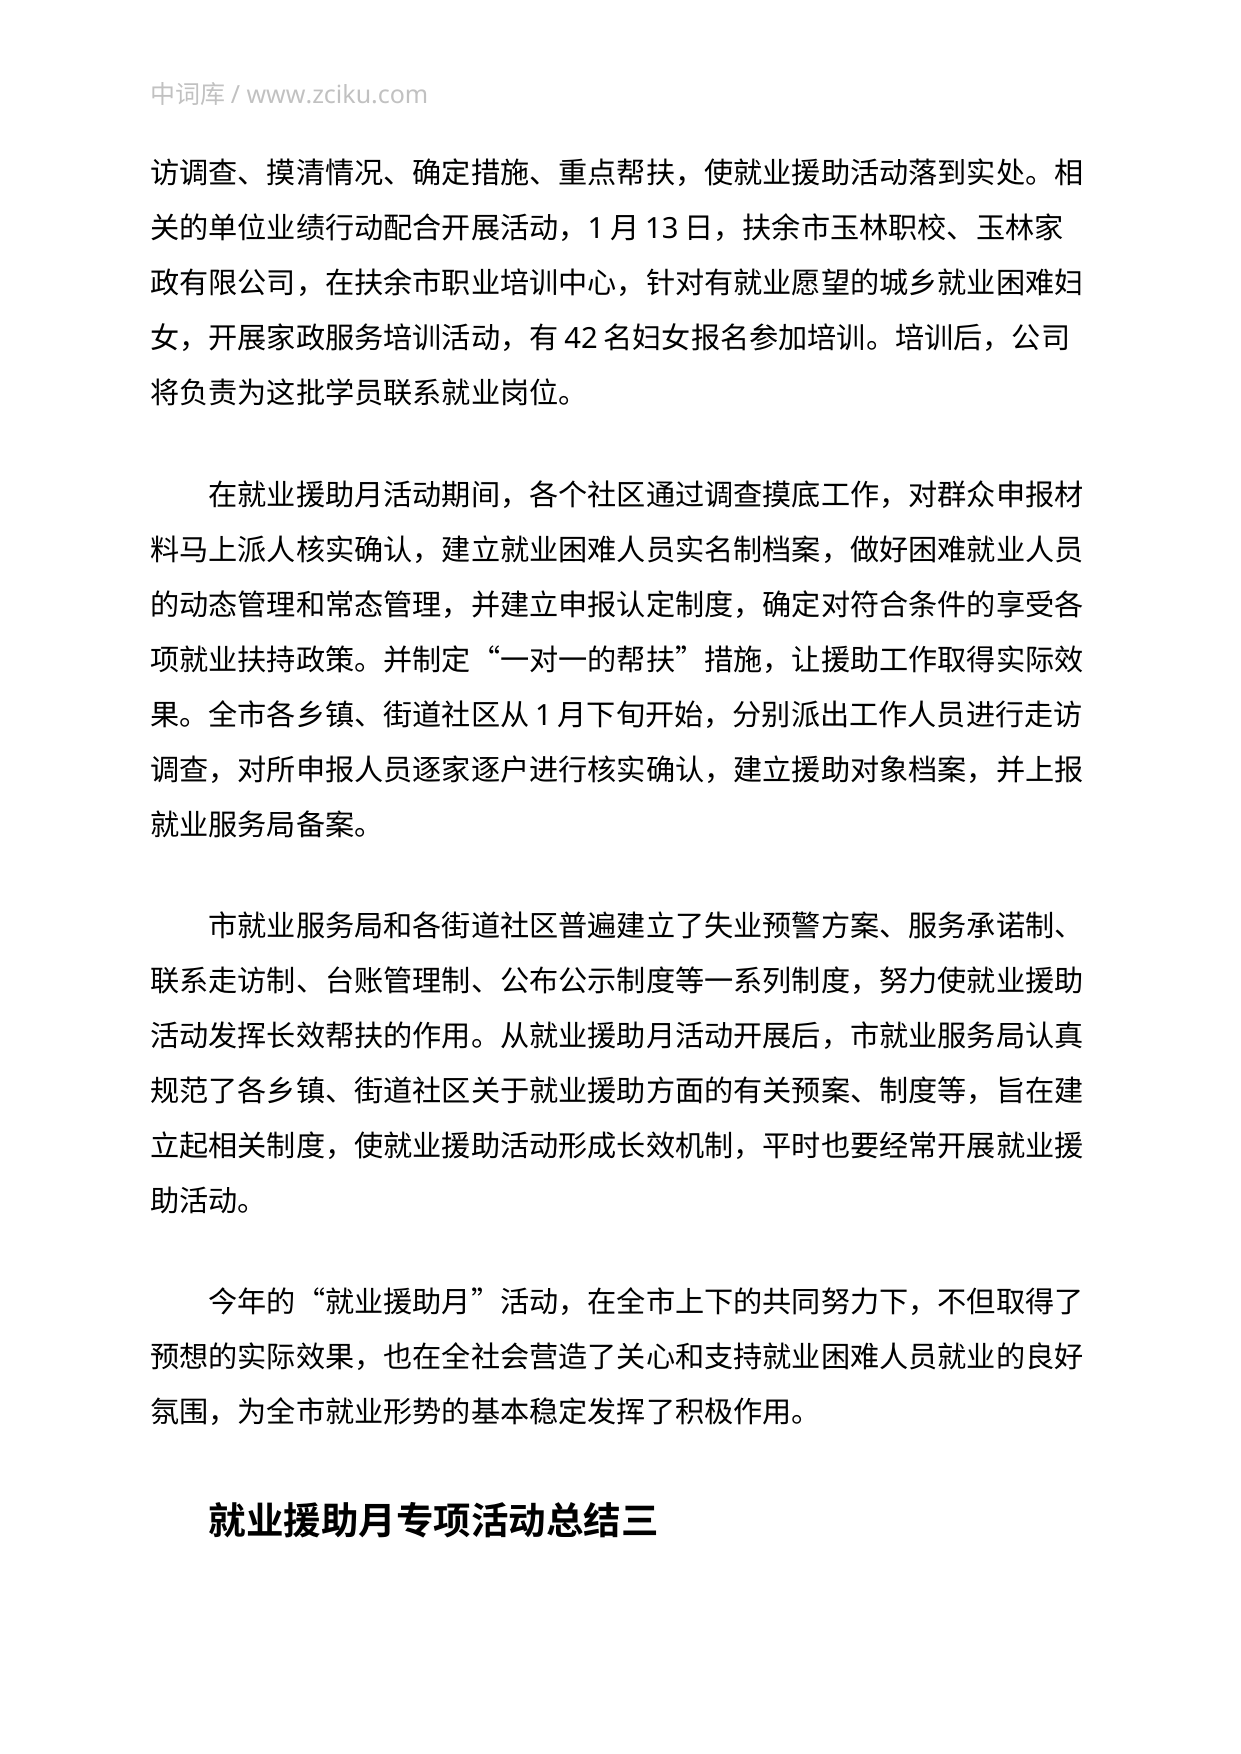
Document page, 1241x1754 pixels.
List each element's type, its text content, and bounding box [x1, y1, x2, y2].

text 在就业援助月活动期间，各个社区通过调查摸底工作，对群众申报材料马上派人核实确认，建立就业困难人员实名制档案，做好困难就业人员的动态管理和常态管理，并建立申报认定制度，确定对符合条件的享受各项就业扶持政策。并制定“一对一的帮扶”措施，让援助工作取得实际效果。全市各乡镇、街道社区从1月下旬开始，分别派出工作人员进行走访调查，对所申报人员逐家逐户进行核实确认，建立援助对象档案，并上报就业服务局备案。 [150, 472, 1090, 843]
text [150, 150, 1090, 412]
text 就业援助月专项活动总结三 [150, 1491, 1090, 1545]
text 今年的“就业援助月”活动，在全市上下的共同努力下，不但取得了预想的实际效果，也在全社会营造了关心和支持就业困难人员就业的良好氛围，为全市就业形势的基本稳定发挥了积极作用。 [150, 1279, 1090, 1431]
text 市就业服务局和各街道社区普遍建立了失业预警方案、服务承诺制、联系走访制、台账管理制、公布公示制度等一系列制度，努力使就业援助活动发挥长效帮扶的作用。从就业援助月活动开展后，市就业服务局认真规范了各乡镇、街道社区关于就业援助方面的有关预案、制度等，旨在建立起相关制度，使就业援助活动形成长效机制，平时也要经常开展就业援助活动。 [150, 903, 1090, 1219]
